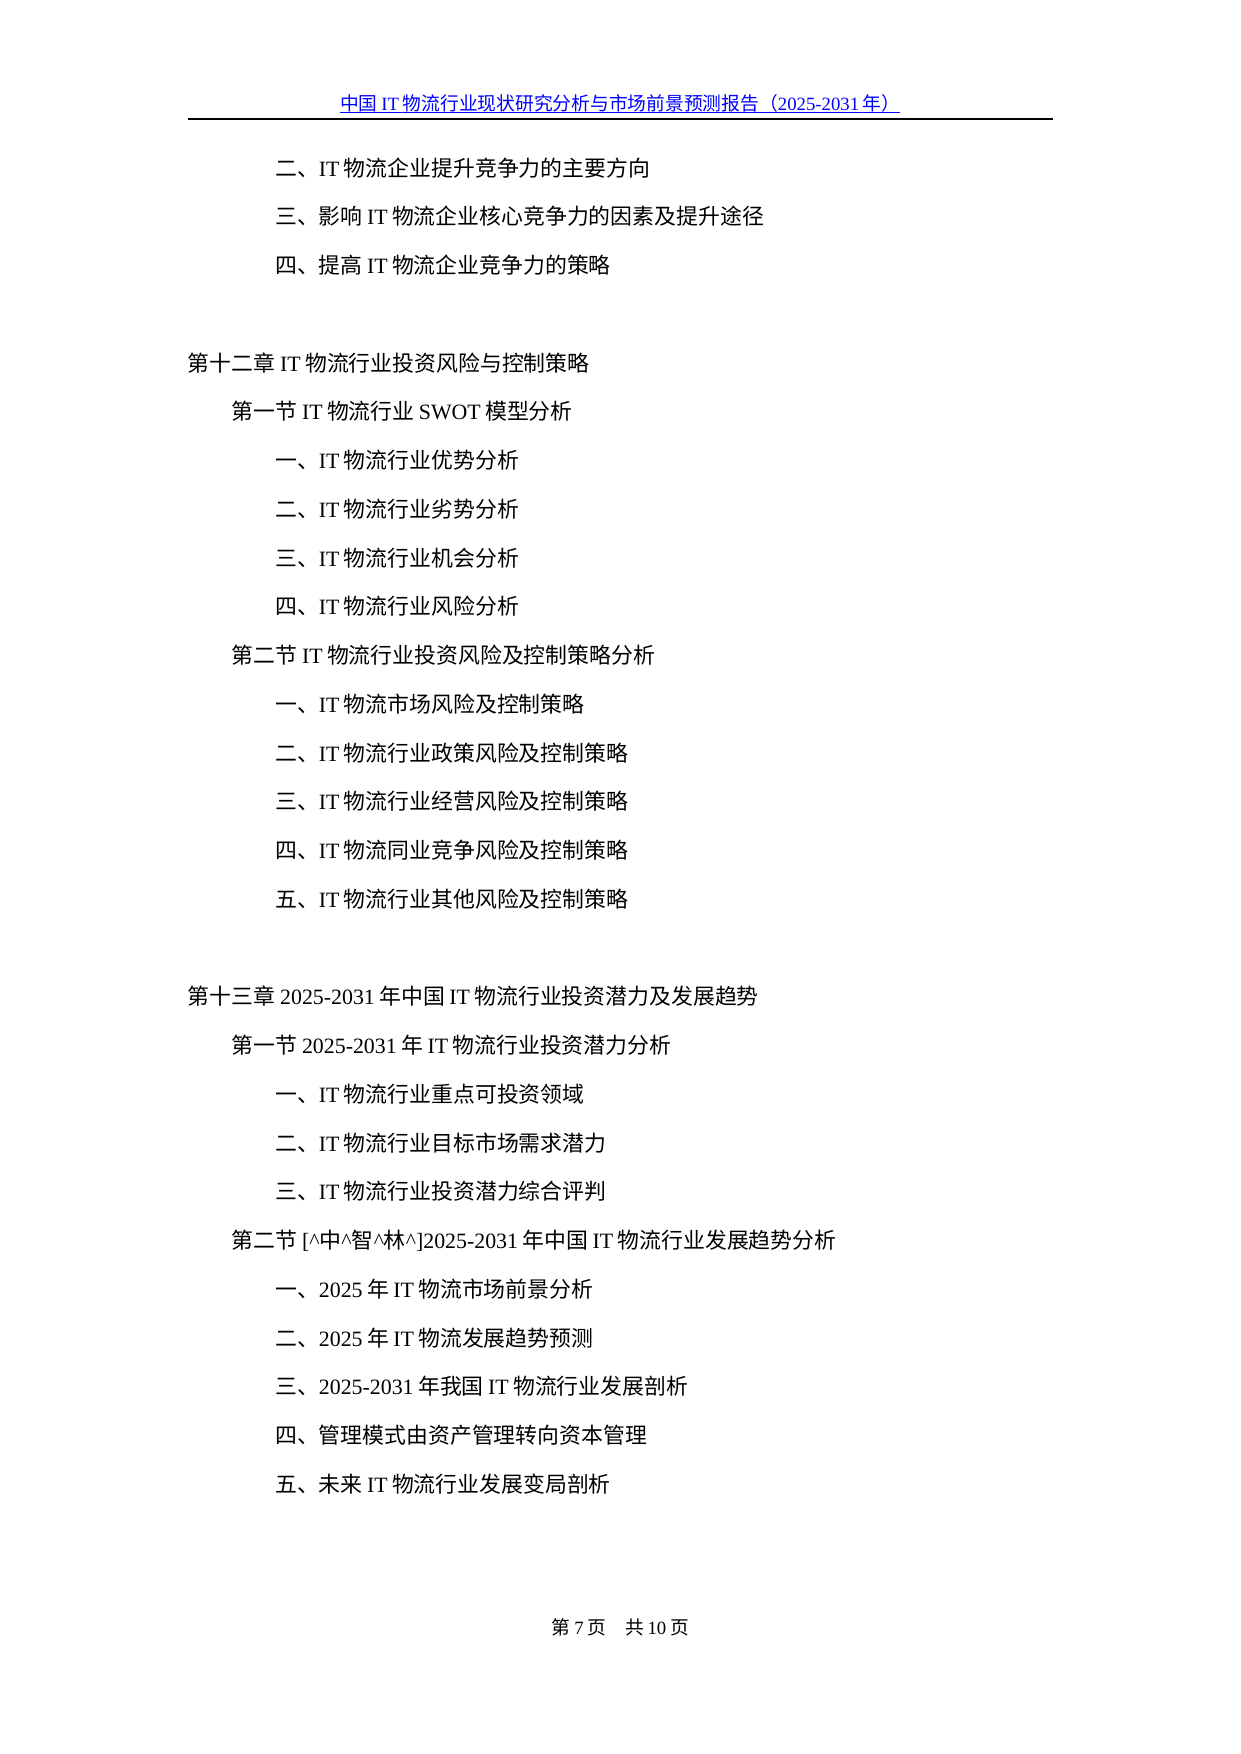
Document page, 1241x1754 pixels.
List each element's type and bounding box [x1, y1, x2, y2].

text [187, 150, 1053, 1499]
